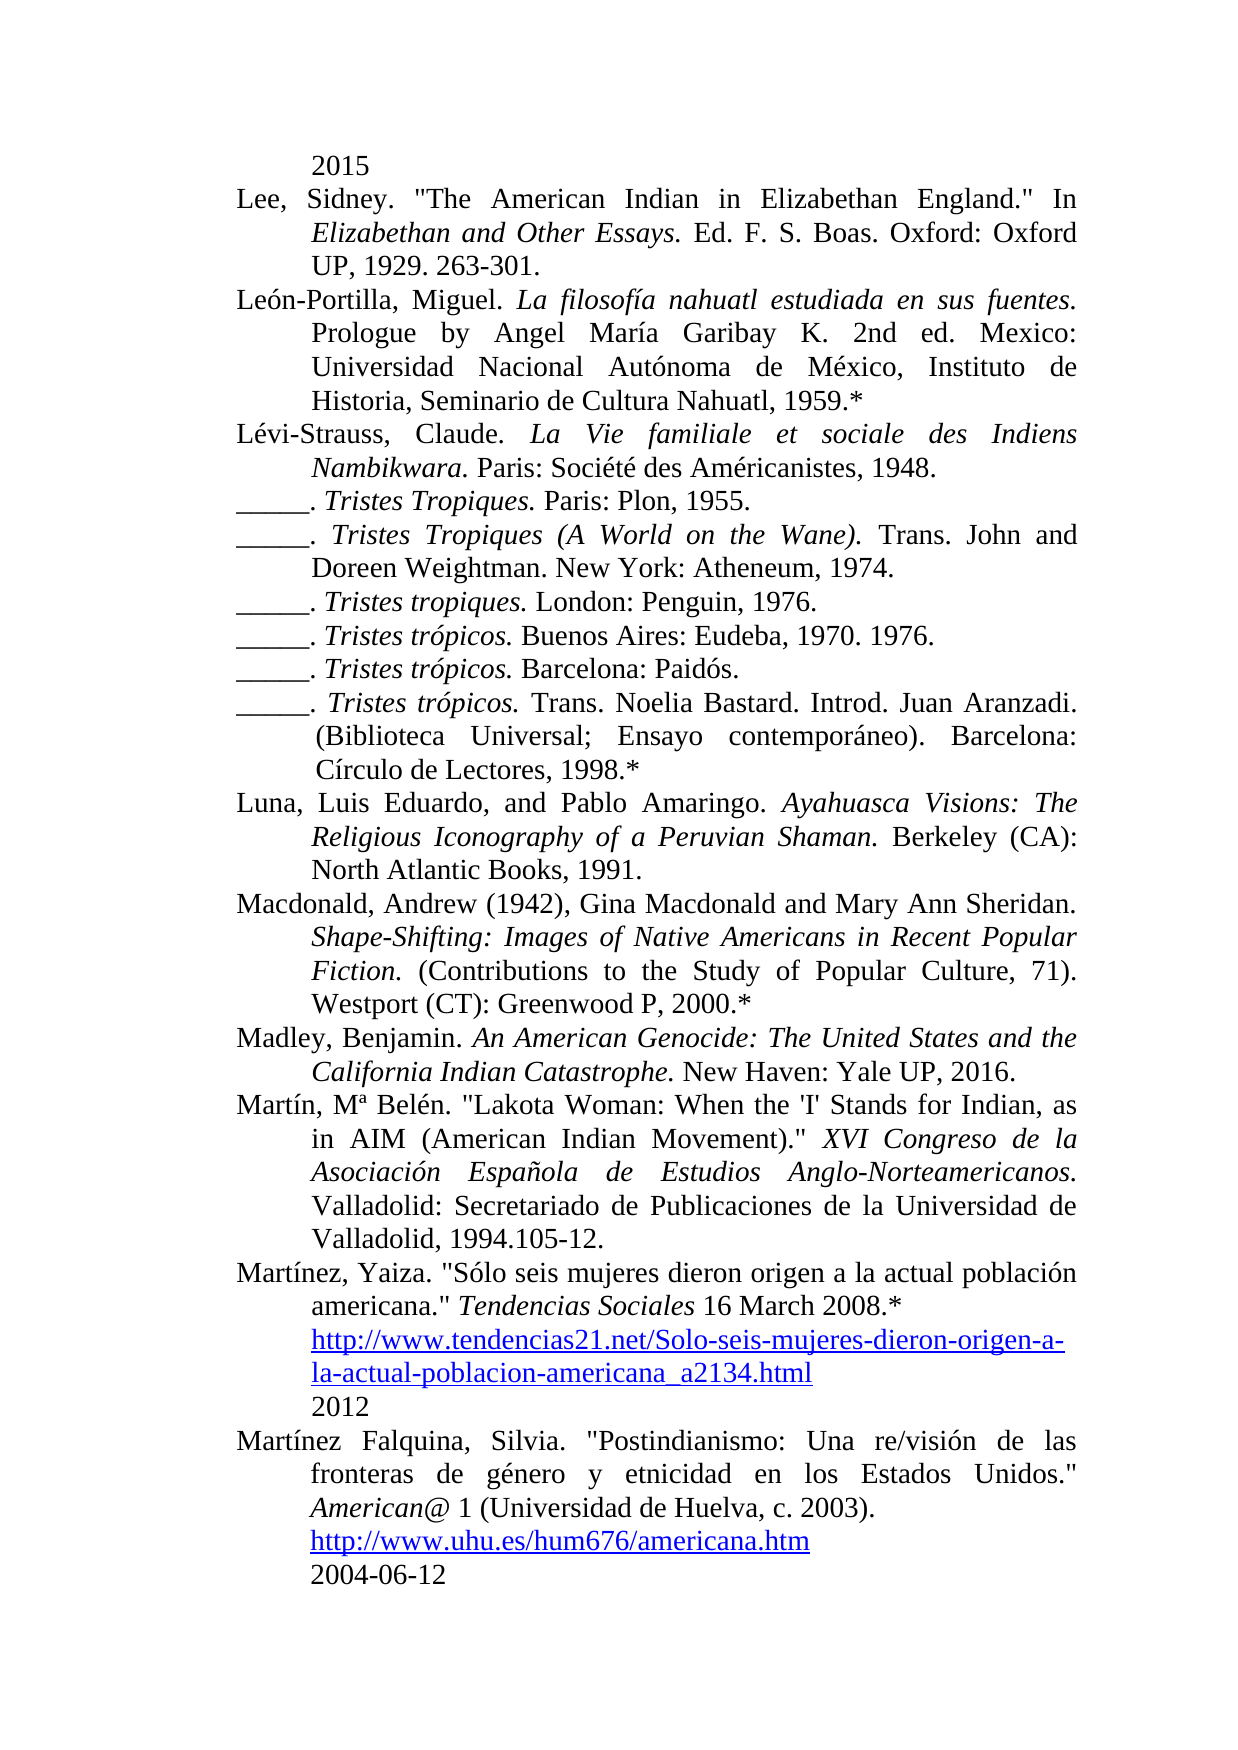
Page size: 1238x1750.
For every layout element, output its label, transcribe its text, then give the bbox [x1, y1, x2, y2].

text _____. Tristes Tropiques. Paris: Plon, 1955. [236, 483, 1078, 517]
text Martínez, Yaiza. "Sólo seis mujeres dieron origen a la actual población americana." Tendencias Sociales 16 March 2008.* [236, 1255, 1078, 1322]
text Martínez Falquina, Silvia. "Postindianismo: Una re/visión de las fronteras de género y etnicidad en los Estados Unidos." American@ 1 (Universidad de Huelva, c. 2003). [236, 1423, 1078, 1523]
text http://www.uhu.es/hum676/americana.htm [236, 1523, 1078, 1557]
text _____. Tristes trópicos. Barcelona: Paidós. [236, 651, 1078, 685]
text _____. Tristes trópicos. Buenos Aires: Eudeba, 1970. 1976. [236, 618, 1078, 651]
text Luna, Luis Eduardo, and Pablo Amaringo. Ayahuasca Visions: The Religious Iconography of a Peruvian Shaman. Berkeley (CA): North Atlantic Books, 1991. [236, 785, 1078, 886]
text _____. Tristes trópicos. Trans. Noelia Bastard. Introd. Juan Aranzadi. (Biblioteca Universal; Ensayo contemporáneo). Barcelona: Círculo de Lectores, 1998.* [236, 685, 1078, 785]
text _____. Tristes Tropiques (A World on the Wane). Trans. John and Doreen Weightman. New York: Atheneum, 1974. [236, 517, 1078, 584]
text Madley, Benjamin. An American Genocide: The United States and the California Indian Catastrophe. New Haven: Yale UP, 2016. [236, 1020, 1078, 1087]
text 2015 [236, 148, 1078, 181]
text Macdonald, Andrew (1942), Gina Macdonald and Mary Ann Sheridan. Shape-Shifting: Images of Native Americans in Recent Popular Fiction. (Contributions to the Study of Popular Culture, 71). Westport (CT): Greenwood P, 2000.* [236, 886, 1078, 1020]
text 2012 [236, 1389, 1078, 1423]
text 2004-06-12 [236, 1557, 1078, 1590]
text León-Portilla, Miguel. La filosofía nahuatl estudiada en sus fuentes. Prologue by Angel María Garibay K. 2nd ed. Mexico: Universidad Nacional Autónoma de México, Instituto de Historia, Seminario de Cultura Nahuatl, 1959.* [236, 282, 1078, 416]
text Martín, Mª Belén. "Lakota Woman: When the 'I' Stands for Indian, as in AIM (American Indian Movement)." XVI Congreso de la Asociación Española de Estudios Anglo-Norteamericanos. Valladolid: Secretariado de Publicaciones de la Universidad de Valladolid, 1994.105-12. [236, 1087, 1078, 1255]
text http://www.tendencias21.net/Solo-seis-mujeres-dieron-origen-a-la-actual-poblacion-americana_a2134.html [236, 1322, 1078, 1389]
text Lee, Sidney. "The American Indian in Elizabethan England." In Elizabethan and Other Essays. Ed. F. S. Boas. Oxford: Oxford UP, 1929. 263-301. [236, 181, 1078, 282]
text _____. Tristes tropiques. London: Penguin, 1976. [236, 584, 1078, 618]
text Lévi-Strauss, Claude. La Vie familiale et sociale des Indiens Nambikwara. Paris: Société des Américanistes, 1948. [236, 416, 1078, 483]
